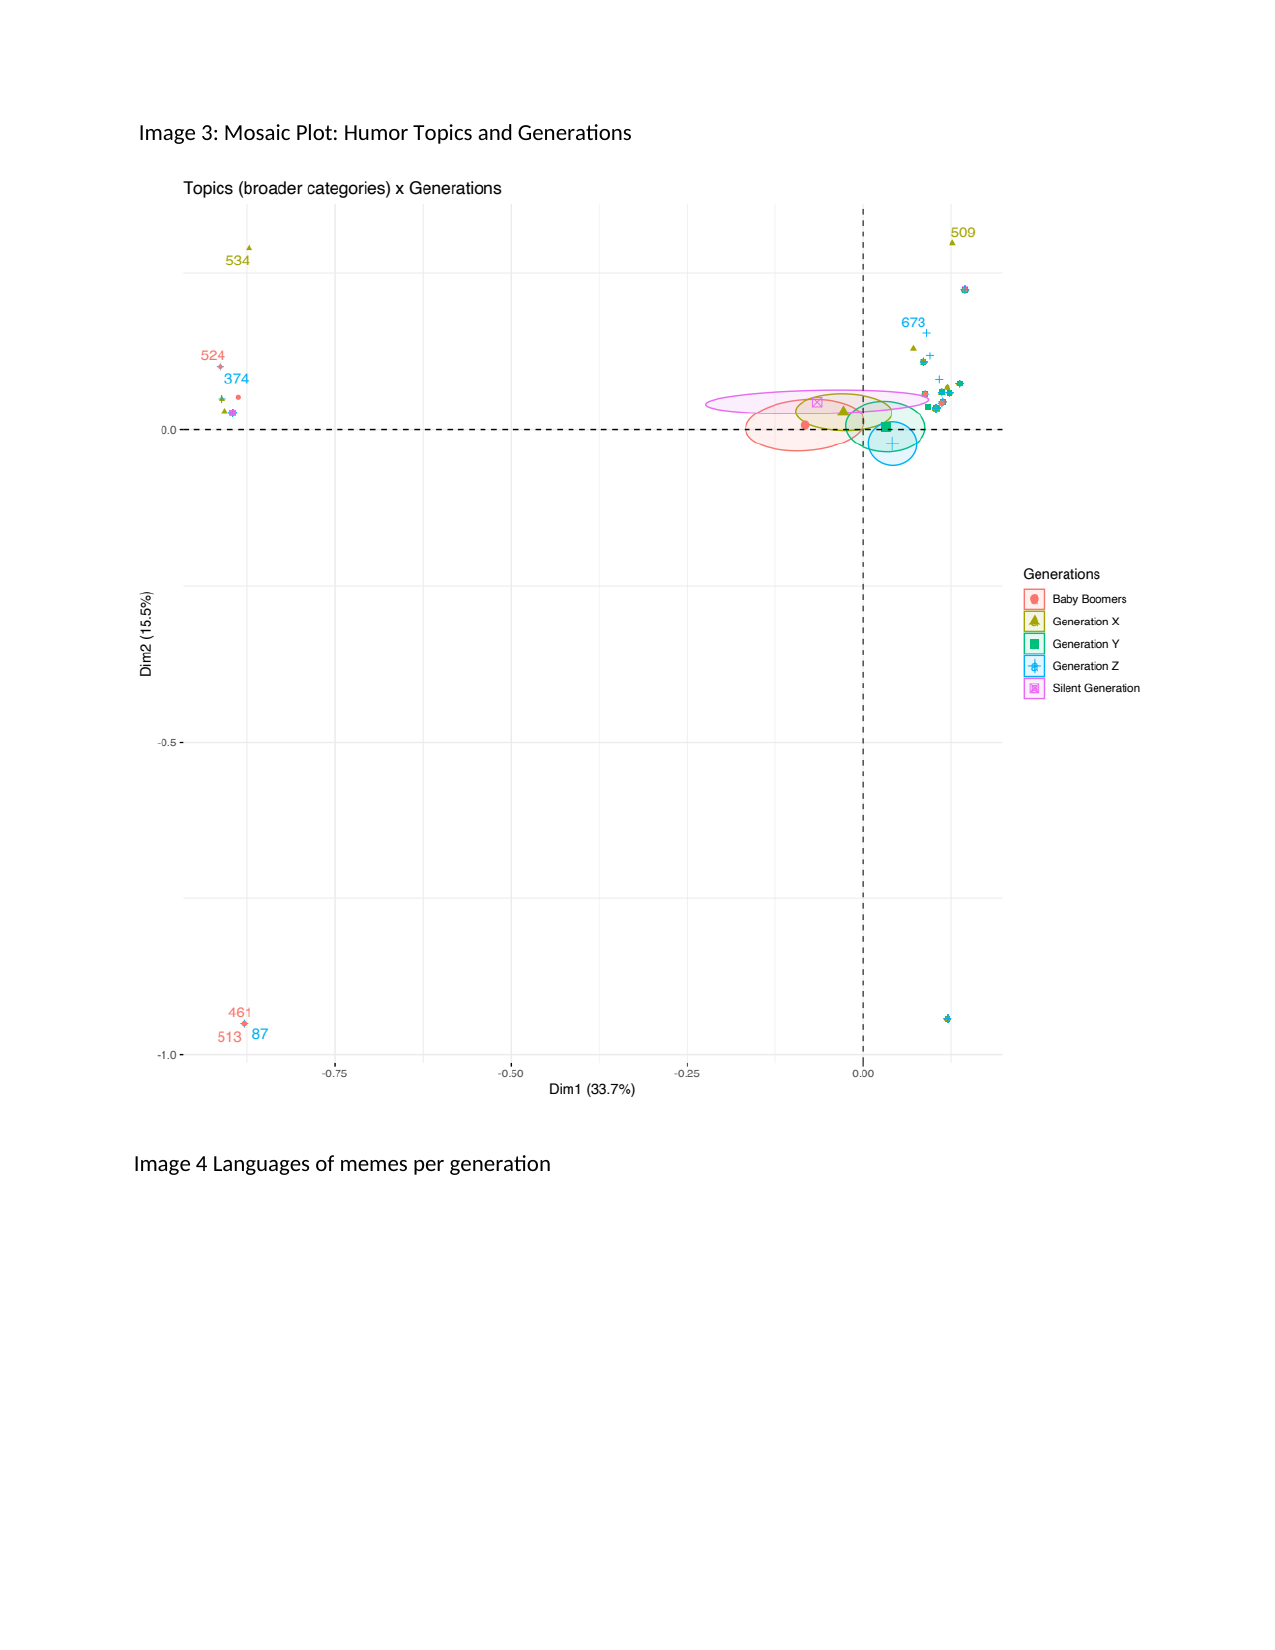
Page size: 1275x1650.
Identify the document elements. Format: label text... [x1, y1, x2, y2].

text Image 4 Languages of memes per generation [133, 1149, 1152, 1177]
text Image 3: Mosaic Plot: Humor Topics and Generations [133, 118, 1152, 174]
